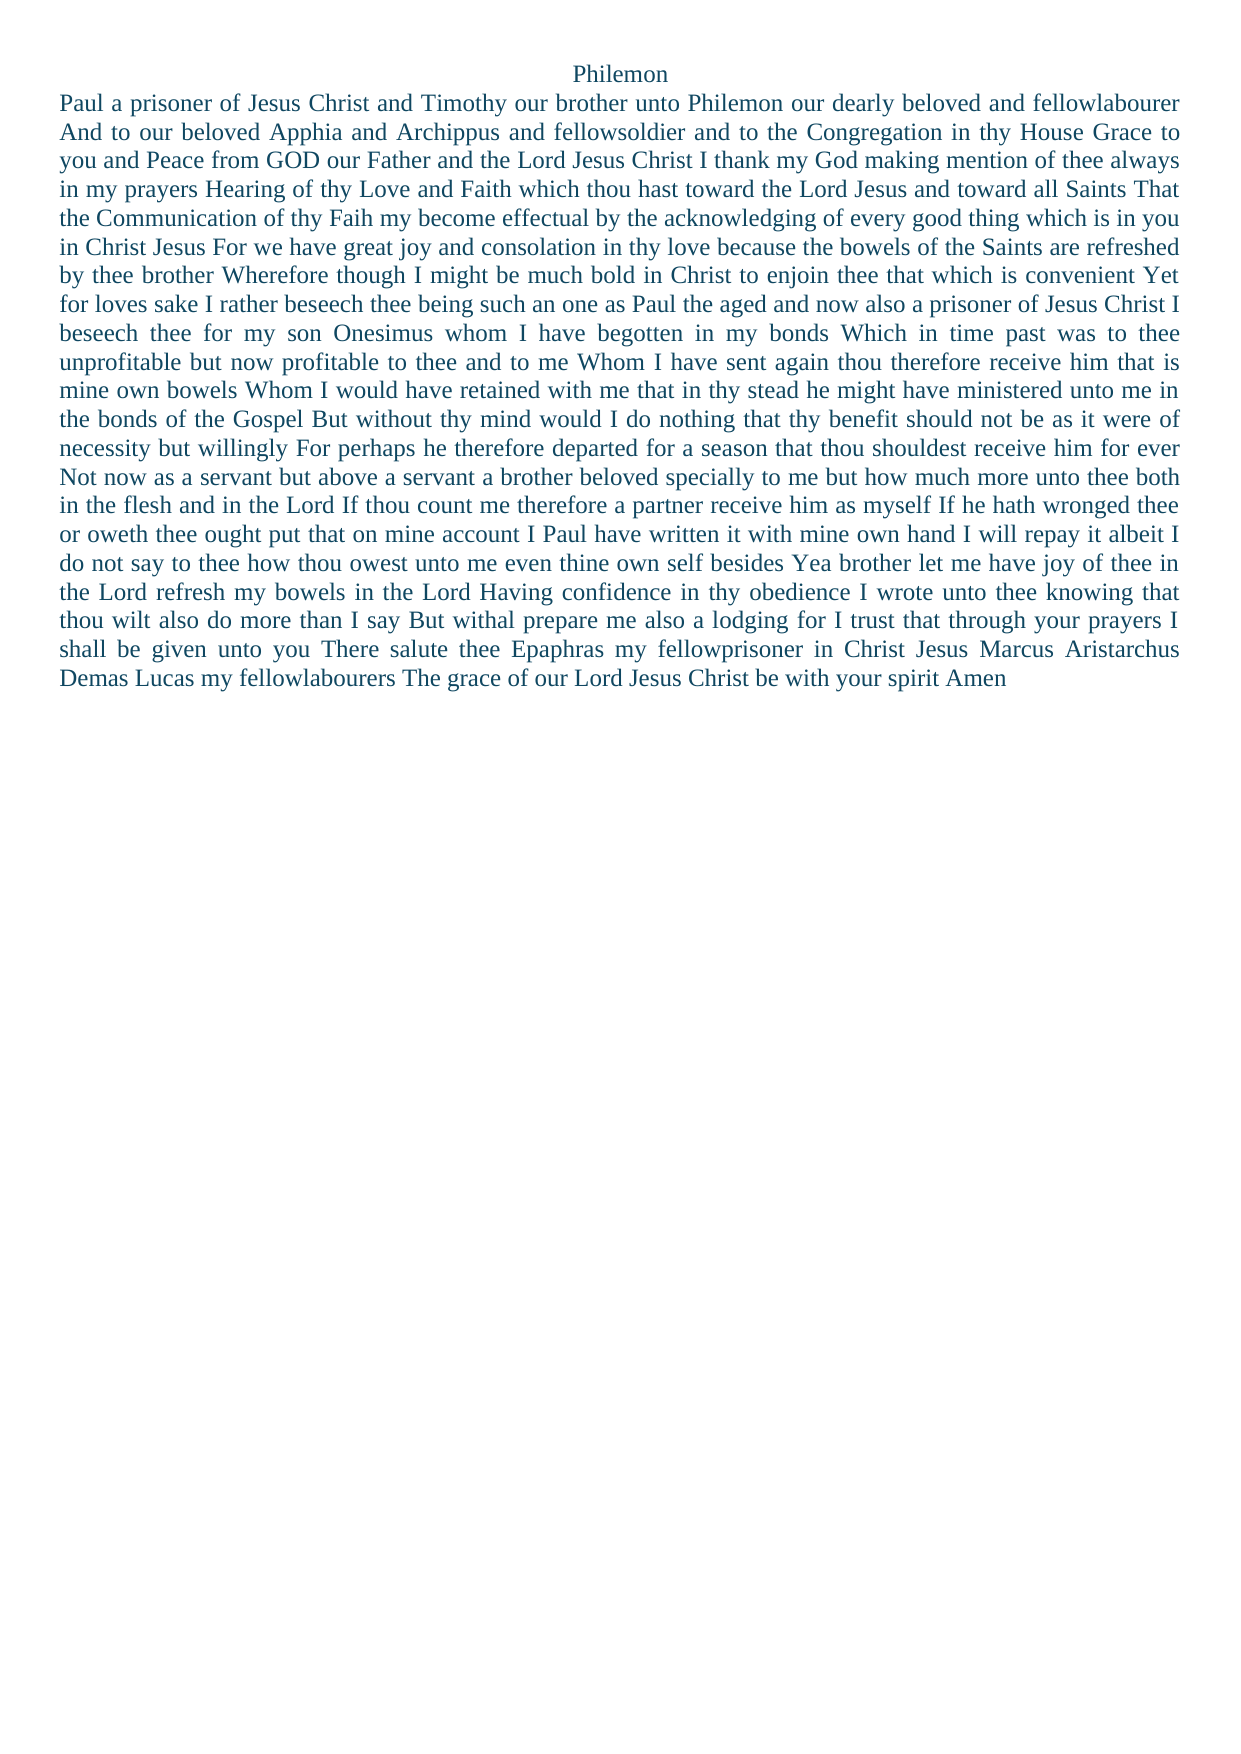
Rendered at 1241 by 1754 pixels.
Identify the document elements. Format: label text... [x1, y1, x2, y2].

text Philemon [59, 59, 1181, 88]
text Paul a prisoner of Jesus Christ and Timothy our brother unto Philemon our dearly beloved and fellowlabourer And to our beloved Apphia and Archippus and fellowsoldier and to the Congregation in thy House Grace to you and Peace from GOD our Father and the Lord Jesus Christ I thank my God making mention of thee always in my prayers Hearing of thy Love and Faith which thou hast toward the Lord Jesus and toward all Saints That the Communication of thy Faih my become effectual by the acknowledging of every good thing which is in you in Christ Jesus For we have great joy and consolation in thy love because the bowels of the Saints are refreshed by thee brother Wherefore though I might be much bold in Christ to enjoin thee that which is convenient Yet for loves sake I rather beseech thee being such an one as Paul the aged and now also a prisoner of Jesus Christ I beseech thee for my son Onesimus whom I have begotten in my bonds Which in time past was to thee unprofitable but now profitable to thee and to me Whom I have sent again thou therefore receive him that is mine own bowels Whom I would have retained with me that in thy stead he might have ministered unto me in the bonds of the Gospel But without thy mind would I do nothing that thy benefit should not be as it were of necessity but willingly For perhaps he therefore departed for a season that thou shouldest receive him for ever Not now as a servant but above a servant a brother beloved specially to me but how much more unto thee both in the flesh and in the Lord If thou count me therefore a partner receive him as myself If he hath wronged thee or oweth thee ought put that on mine account I Paul have written it with mine own hand I will repay it albeit I do not say to thee how thou owest unto me even thine own self besides Yea brother let me have joy of thee in the Lord refresh my bowels in the Lord Having confidence in thy obedience I wrote unto thee knowing that thou wilt also do more than I say But withal prepare me also a lodging for I trust that through your prayers I shall be given unto you There salute thee Epaphras my fellowprisoner in Christ Jesus Marcus Aristarchus Demas Lucas my fellowlabourers The grace of our Lord Jesus Christ be with your spirit Amen [59, 88, 1181, 692]
